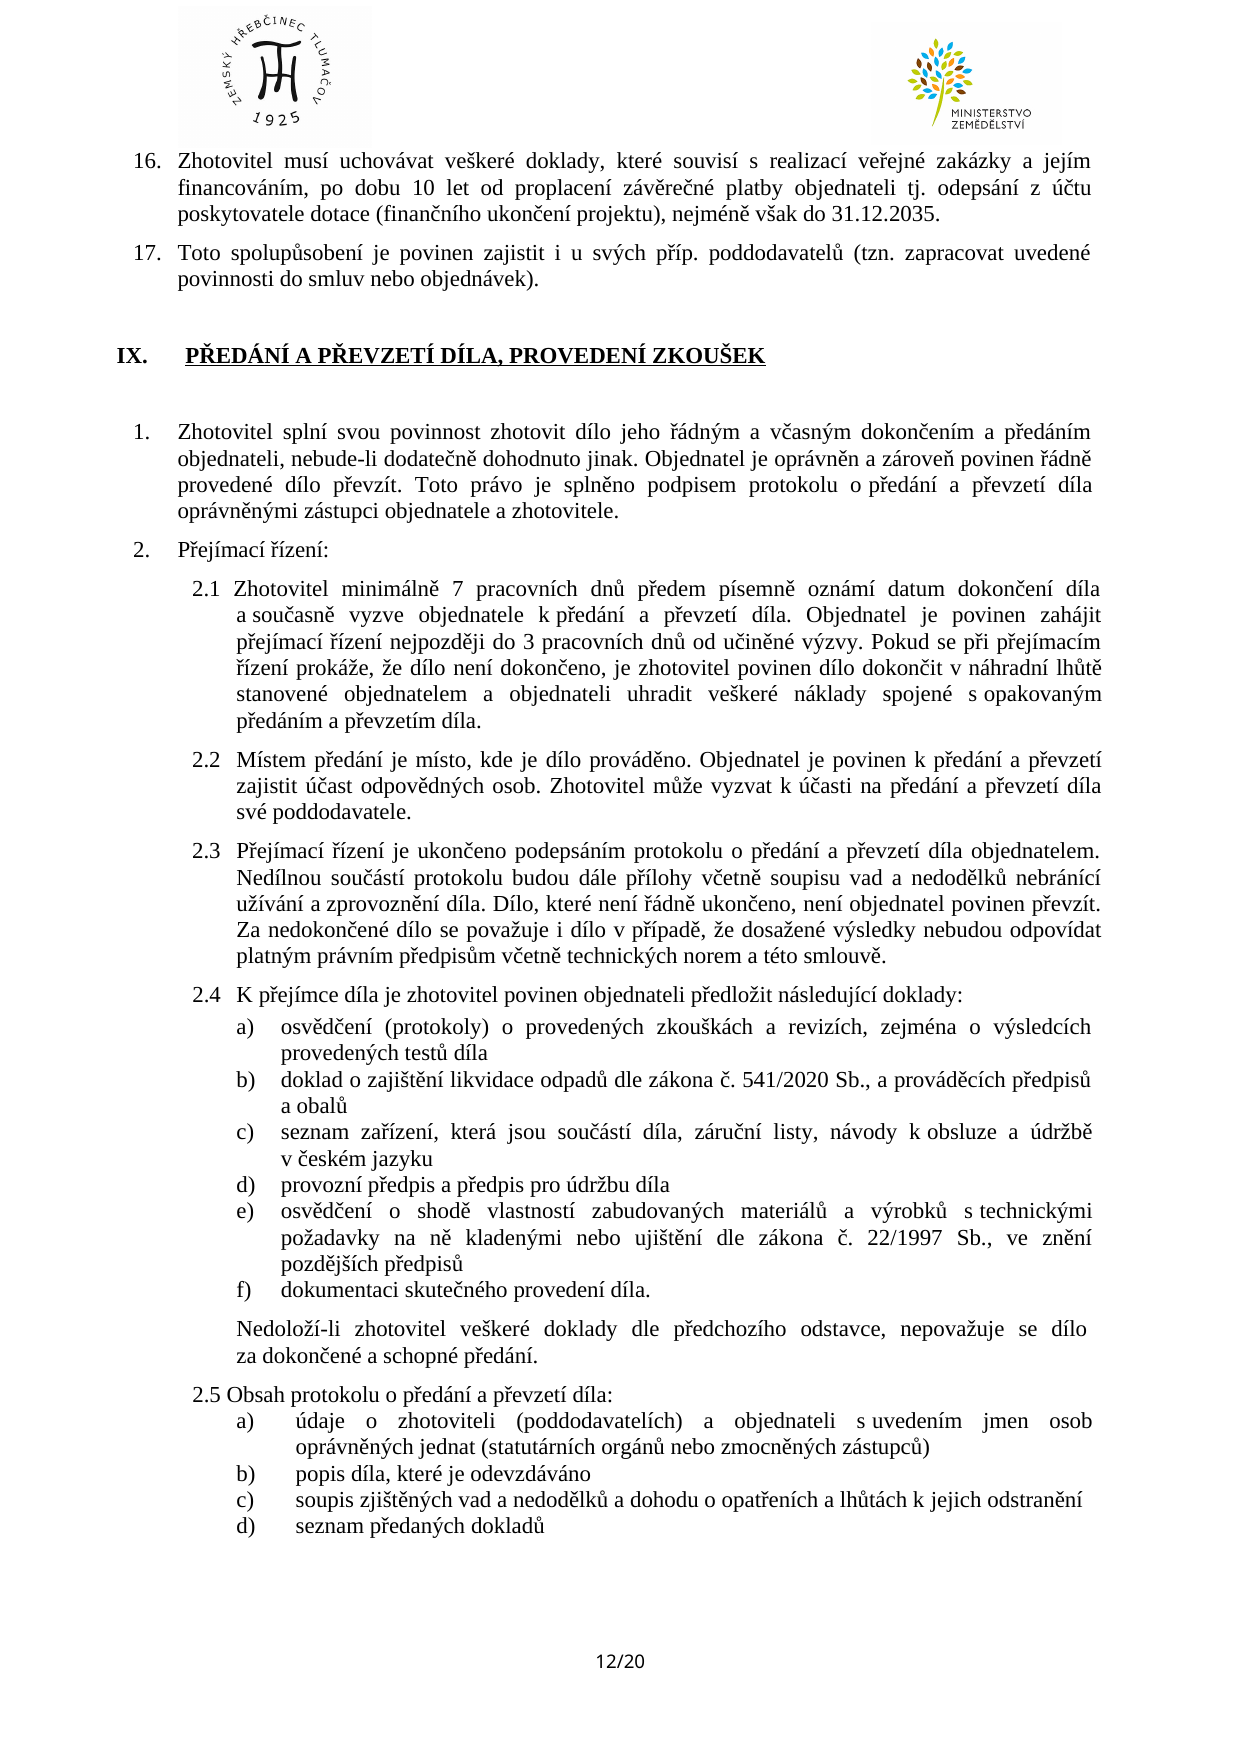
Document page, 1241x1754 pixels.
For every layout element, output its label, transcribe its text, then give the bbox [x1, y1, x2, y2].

text Nedoloží-li zhotovitel veškeré doklady dle předchozího odstavce, nepovažuje se dílo za dokončené a schopné předání. [236, 1315, 1102, 1368]
list osvědčení o shodě vlastností zabudovaných materiálů a výrobků s technickými požadavky na ně kladenými nebo ujištění dle zákona č. 22/1997 Sb., ve znění pozdějších předpisů [236, 1197, 1093, 1277]
list popis díla, které je odevzdáváno [236, 1460, 1093, 1486]
text 2.1 Zhotovitel minimálně 7 pracovních dnů předem písemně oznámí datum dokončení díla a současně vyzve objednatele k předání a převzetí díla. Objednatel je povinen zahájit přejímací řízení nejpozději do 3 pracovních dnů od učiněné výzvy. Pokud se při přejímacím řízení prokáže, že dílo není dokončeno, je zhotovitel povinen dílo dokončit v náhradní lhůtě stanovené objednatelem a objednateli uhradit veškeré náklady spojené s opakovaným předáním a převzetím díla. [192, 575, 1102, 733]
list Toto spolupůsobení je povinen zajistit i u svých příp. poddodavatelů (tzn. zapracovat uvedené povinnosti do smluv nebo objednávek). [133, 239, 1093, 292]
list seznam předaných dokladů [236, 1512, 1093, 1539]
list Zhotovitel musí uchovávat veškeré doklady, které souvisí s realizací veřejné zakázky a jejím financováním, po dobu 10 let od proplacení závěrečné platby objednateli tj. odepsání z účtu poskytovatele dotace (finančního ukončení projektu), nejméně však do 31.12.2035. [133, 148, 1093, 227]
picture [871, 22, 1062, 144]
list soupis zjištěných vad a nedodělků a dohodu o opatřeních a lhůtách k jejich odstranění [236, 1486, 1093, 1512]
list doklad o zajištění likvidace odpadů dle zákona č. 541/2020 Sb., a prováděcích předpisů a obalů [236, 1066, 1093, 1118]
text 2.3 Přejímací řízení je ukončeno podepsáním protokolu o předání a převzetí díla objednatelem. Nedílnou součástí protokolu budou dále přílohy včetně soupisu vad a nedodělků nebránící užívání a zprovoznění díla. Dílo, které není řádně ukončeno, není objednatel povinen převzít. Za nedokončené dílo se považuje i dílo v případě, že dosažené výsledky nebudou odpovídat platným právním předpisům včetně technických norem a této smlouvě. [192, 837, 1102, 969]
list Zhotovitel splní svou povinnost zhotovit dílo jeho řádným a včasným dokončením a předáním objednateli, nebude-li dodatečně dohodnuto jinak. Objednatel je oprávněn a zároveň povinen řádně provedené dílo převzít. Toto právo je splněno podpisem protokolu o předání a převzetí díla oprávněnými zástupci objednatele a zhotovitele. [133, 418, 1093, 524]
list dokumentaci skutečného provedení díla. [236, 1277, 1102, 1303]
list seznam zařízení, která jsou součástí díla, záruční listy, návody k obsluze a údržbě v českém jazyku [236, 1118, 1093, 1171]
list osvědčení (protokoly) o provedených zkouškách a revizích, zejména o výsledcích provedených testů díla [236, 1013, 1093, 1066]
text 2.4 K přejímce díla je zhotovitel povinen objednateli předložit následující doklady: [192, 981, 1093, 1008]
list provozní předpis a předpis pro údržbu díla [236, 1171, 1093, 1197]
text 2.5 Obsah protokolu o předání a převzetí díla: [192, 1381, 1102, 1407]
list údaje o zhotoviteli (poddodavatelích) a objednateli s uvedením jmen osob oprávněných jednat (statutárních orgánů nebo zmocněných zástupců) [236, 1407, 1093, 1460]
list Přejímací řízení: [133, 536, 1093, 562]
text PŘEDÁNÍ A PŘEVZETÍ DÍLA, PROVEDENÍ ZKOUŠEK [148, 342, 1093, 368]
picture [178, 6, 372, 148]
text 2.2 Místem předání je místo, kde je dílo prováděno. Objednatel je povinen k předání a převzetí zajistit účast odpovědných osob. Zhotovitel může vyzvat k účasti na předání a převzetí díla své poddodavatele. [192, 746, 1102, 825]
